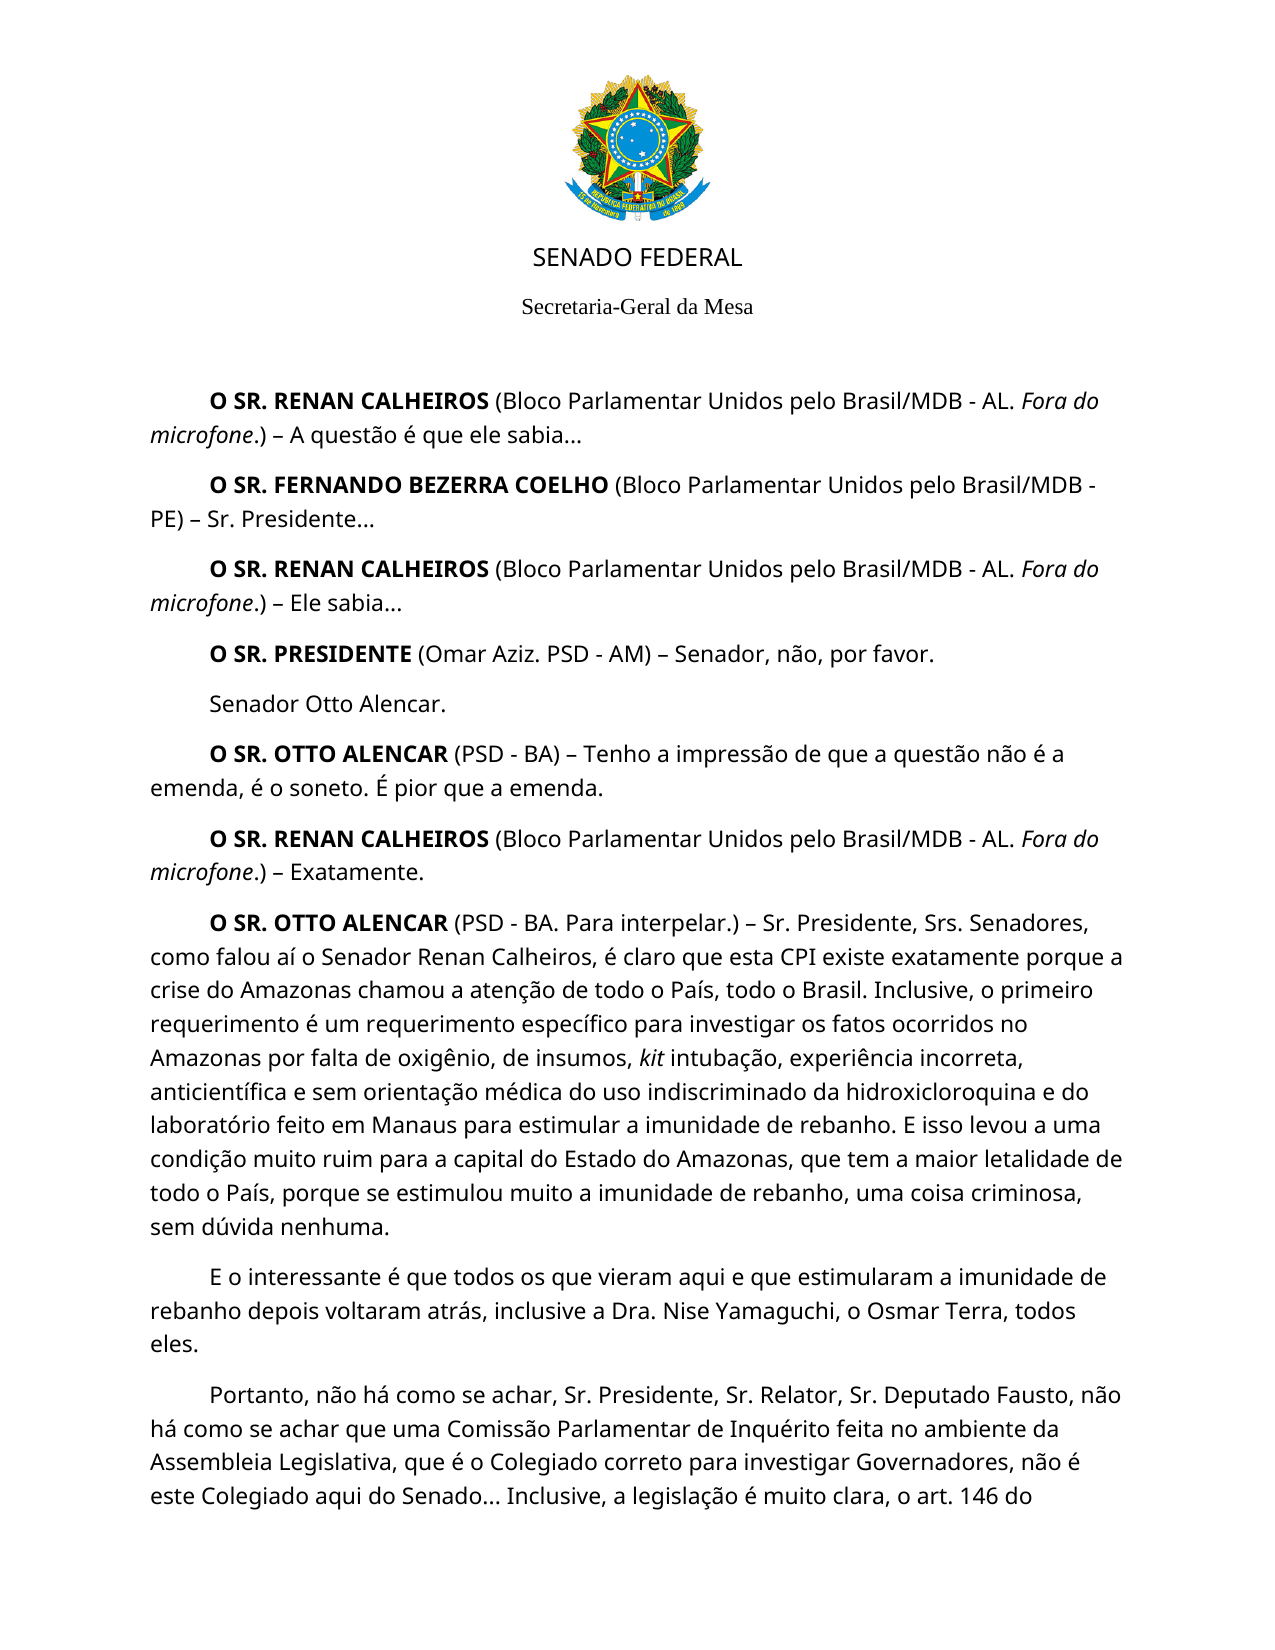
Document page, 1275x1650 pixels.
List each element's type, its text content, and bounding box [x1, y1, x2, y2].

text O SR. RENAN CALHEIROS (Bloco Parlamentar Unidos pelo Brasil/MDB - AL. Fora do microfone.) – Ele sabia... [150, 553, 1125, 618]
text Senador Otto Alencar. [150, 688, 1125, 719]
text O SR. RENAN CALHEIROS (Bloco Parlamentar Unidos pelo Brasil/MDB - AL. Fora do microfone.) – Exatamente. [150, 822, 1125, 887]
text O SR. OTTO ALENCAR (PSD - BA) – Tenho a impressão de que a questão não é a emenda, é o soneto. É pior que a emenda. [150, 738, 1125, 803]
text O SR. FERNANDO BEZERRA COELHO (Bloco Parlamentar Unidos pelo Brasil/MDB - PE) – Sr. Presidente... [150, 469, 1125, 534]
text O SR. PRESIDENTE (Omar Aziz. PSD - AM) – Senador, não, por favor. [150, 637, 1125, 669]
picture [564, 75, 711, 221]
text O SR. RENAN CALHEIROS (Bloco Parlamentar Unidos pelo Brasil/MDB - AL. Fora do microfone.) – A questão é que ele sabia... [150, 385, 1125, 450]
text E o interessante é que todos os que vieram aqui e que estimularam a imunidade de rebanho depois voltaram atrás, inclusive a Dra. Nise Yamaguchi, o Osmar Terra, todos eles. [150, 1261, 1125, 1359]
text O SR. OTTO ALENCAR (PSD - BA. Para interpelar.) – Sr. Presidente, Srs. Senadores, como falou aí o Senador Renan Calheiros, é claro que esta CPI existe exatamente porque a crise do Amazonas chamou a atenção de todo o País, todo o Brasil. Inclusive, o primeiro requerimento é um requerimento específico para investigar os fatos ocorridos no Amazonas por falta de oxigênio, de insumos, kit intubação, experiência incorreta, anticientífica e sem orientação médica do uso indiscriminado da hidroxicloroquina e do laboratório feito em Manaus para estimular a imunidade de rebanho. E isso levou a uma condição muito ruim para a capital do Estado do Amazonas, que tem a maior letalidade de todo o País, porque se estimulou muito a imunidade de rebanho, uma coisa criminosa, sem dúvida nenhuma. [150, 907, 1125, 1242]
